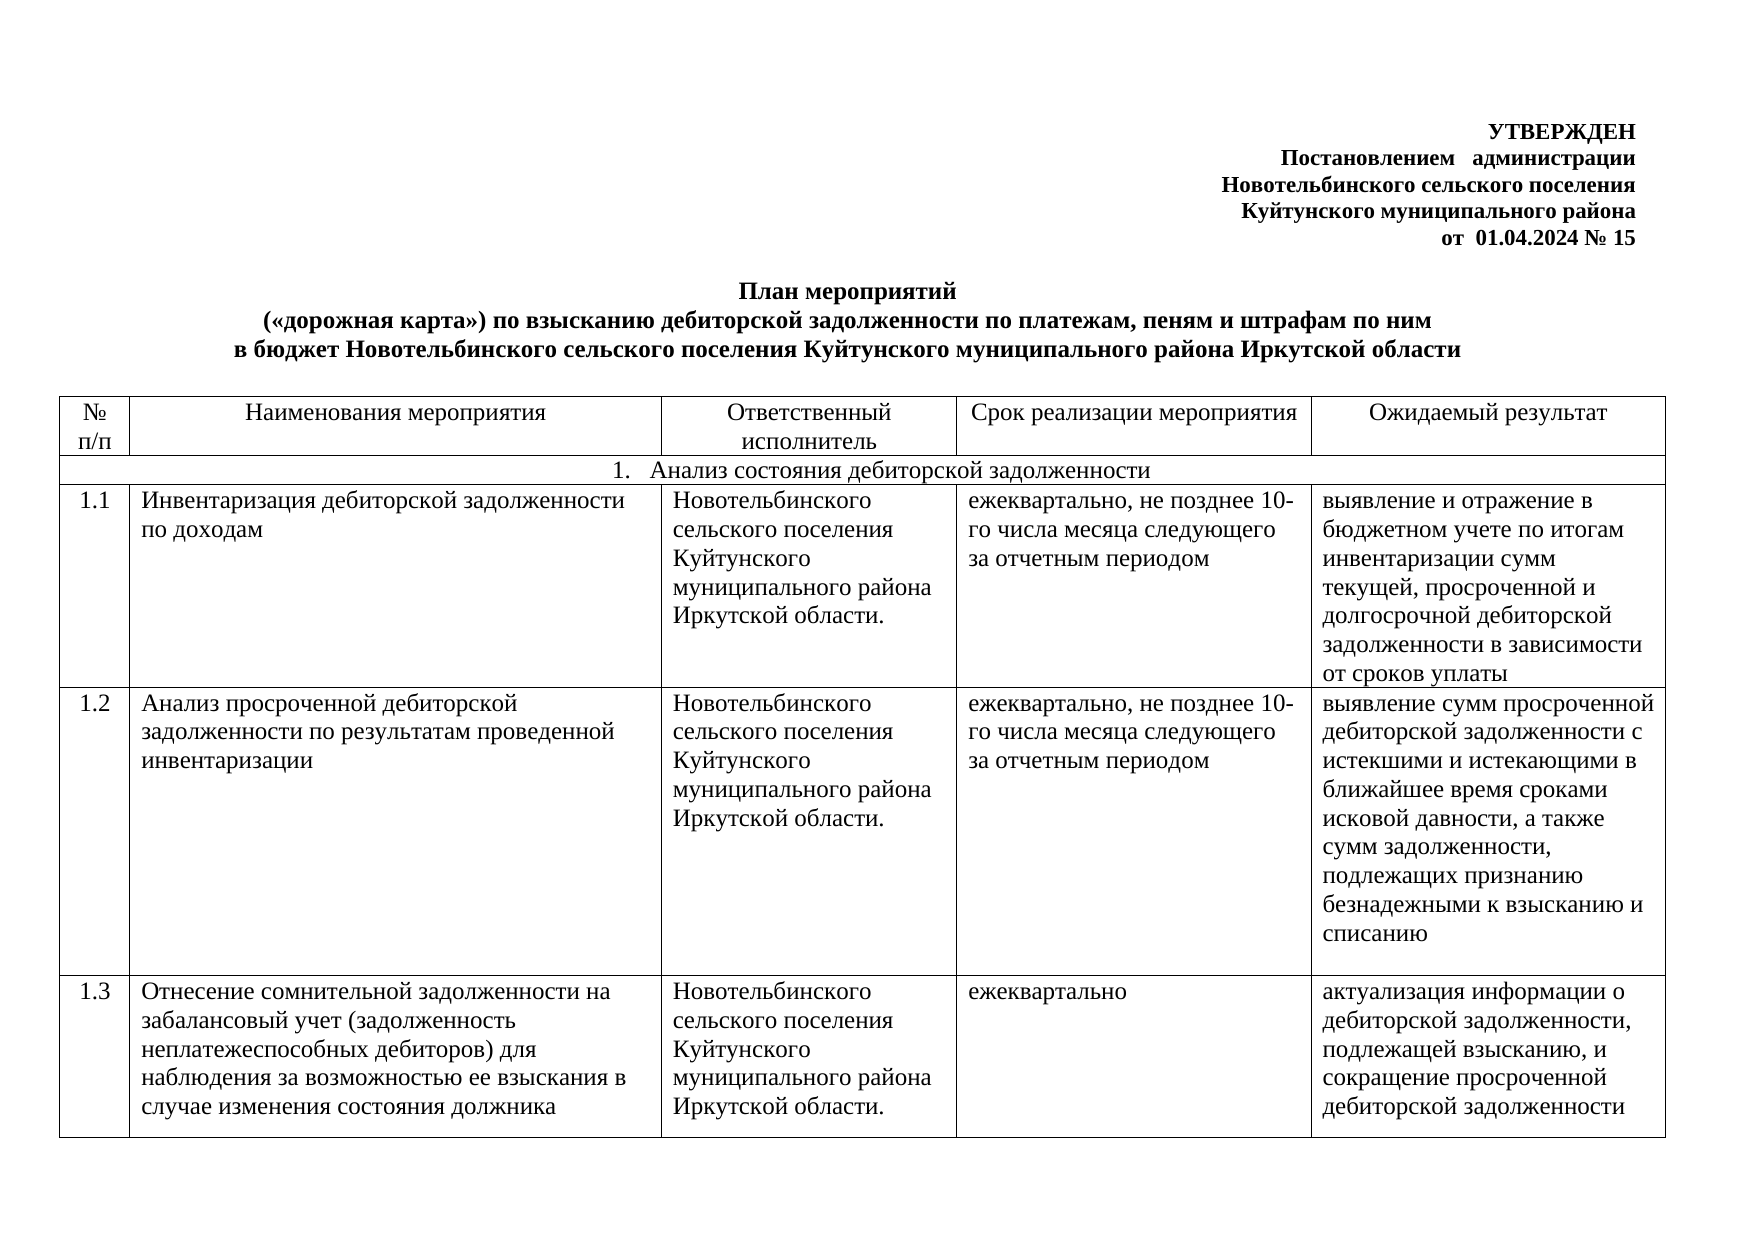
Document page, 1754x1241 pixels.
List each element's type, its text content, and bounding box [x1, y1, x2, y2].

table_cell выявление и отражение в бюджетном учете по итогам инвентаризации сумм текущей, просроченной и долгосрочной дебиторской задолженности в зависимости от сроков уплаты [1312, 485, 1665, 687]
table_cell 1.2 [60, 688, 129, 975]
text («дорожная карта») по взысканию дебиторской задолженности по платежам, пеням и штрафам по ним [59, 305, 1636, 334]
table_cell ежеквартально [957, 976, 1311, 1137]
table_header № п/п [60, 397, 129, 454]
table_cell Отнесение сомнительной задолженности на забалансовый учет (задолженность неплатежеспособных дебиторов) для наблюдения за возможностью ее взыскания в случае изменения состояния должника [130, 976, 661, 1137]
text в бюджет Новотельбинского сельского поселения Куйтунского муниципального района Иркутской области [59, 334, 1636, 362]
table_cell Новотельбинского сельского поселения Куйтунского муниципального района Иркутской области. [662, 485, 956, 687]
text План мероприятий [59, 276, 1636, 305]
table_header Срок реализации мероприятия [957, 397, 1311, 454]
text УТВЕРЖДЕН [59, 118, 1636, 144]
table_header Ответственный исполнитель [662, 397, 956, 454]
table_cell Анализ просроченной дебиторской задолженности по результатам проведенной инвентаризации [130, 688, 661, 975]
table_cell выявление сумм просроченной дебиторской задолженности с истекшими и истекающими в ближайшее время сроками исковой давности, а также сумм задолженности, подлежащих признанию безнадежными к взысканию и списанию [1312, 688, 1665, 975]
text Новотельбинского сельского поселения [59, 171, 1636, 197]
table_header Наименования мероприятия [130, 397, 661, 454]
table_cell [662, 976, 956, 1137]
table_header Ожидаемый результат [1312, 397, 1665, 454]
table_cell Анализ состояния дебиторской задолженности [60, 456, 1665, 484]
table_cell 1.3 [60, 976, 129, 1137]
table_cell ежеквартально, не позднее 10-го числа месяца следующего за отчетным периодом [957, 485, 1311, 687]
table_cell ежеквартально, не позднее 10-го числа месяца следующего за отчетным периодом [957, 688, 1311, 975]
text Куйтунского муниципального района [59, 197, 1636, 223]
table_cell Новотельбинского сельского поселения Куйтунского муниципального района Иркутской области. [662, 688, 956, 975]
table_cell актуализация информации о дебиторской задолженности, подлежащей взысканию, и сокращение просроченной дебиторской задолженности [1312, 976, 1665, 1137]
table_cell 1.1 [60, 485, 129, 687]
text от 01.04.2024 № 15 [59, 223, 1636, 250]
table_cell Инвентаризация дебиторской задолженности по доходам [130, 485, 661, 687]
text Постановлением администрации [59, 144, 1636, 171]
